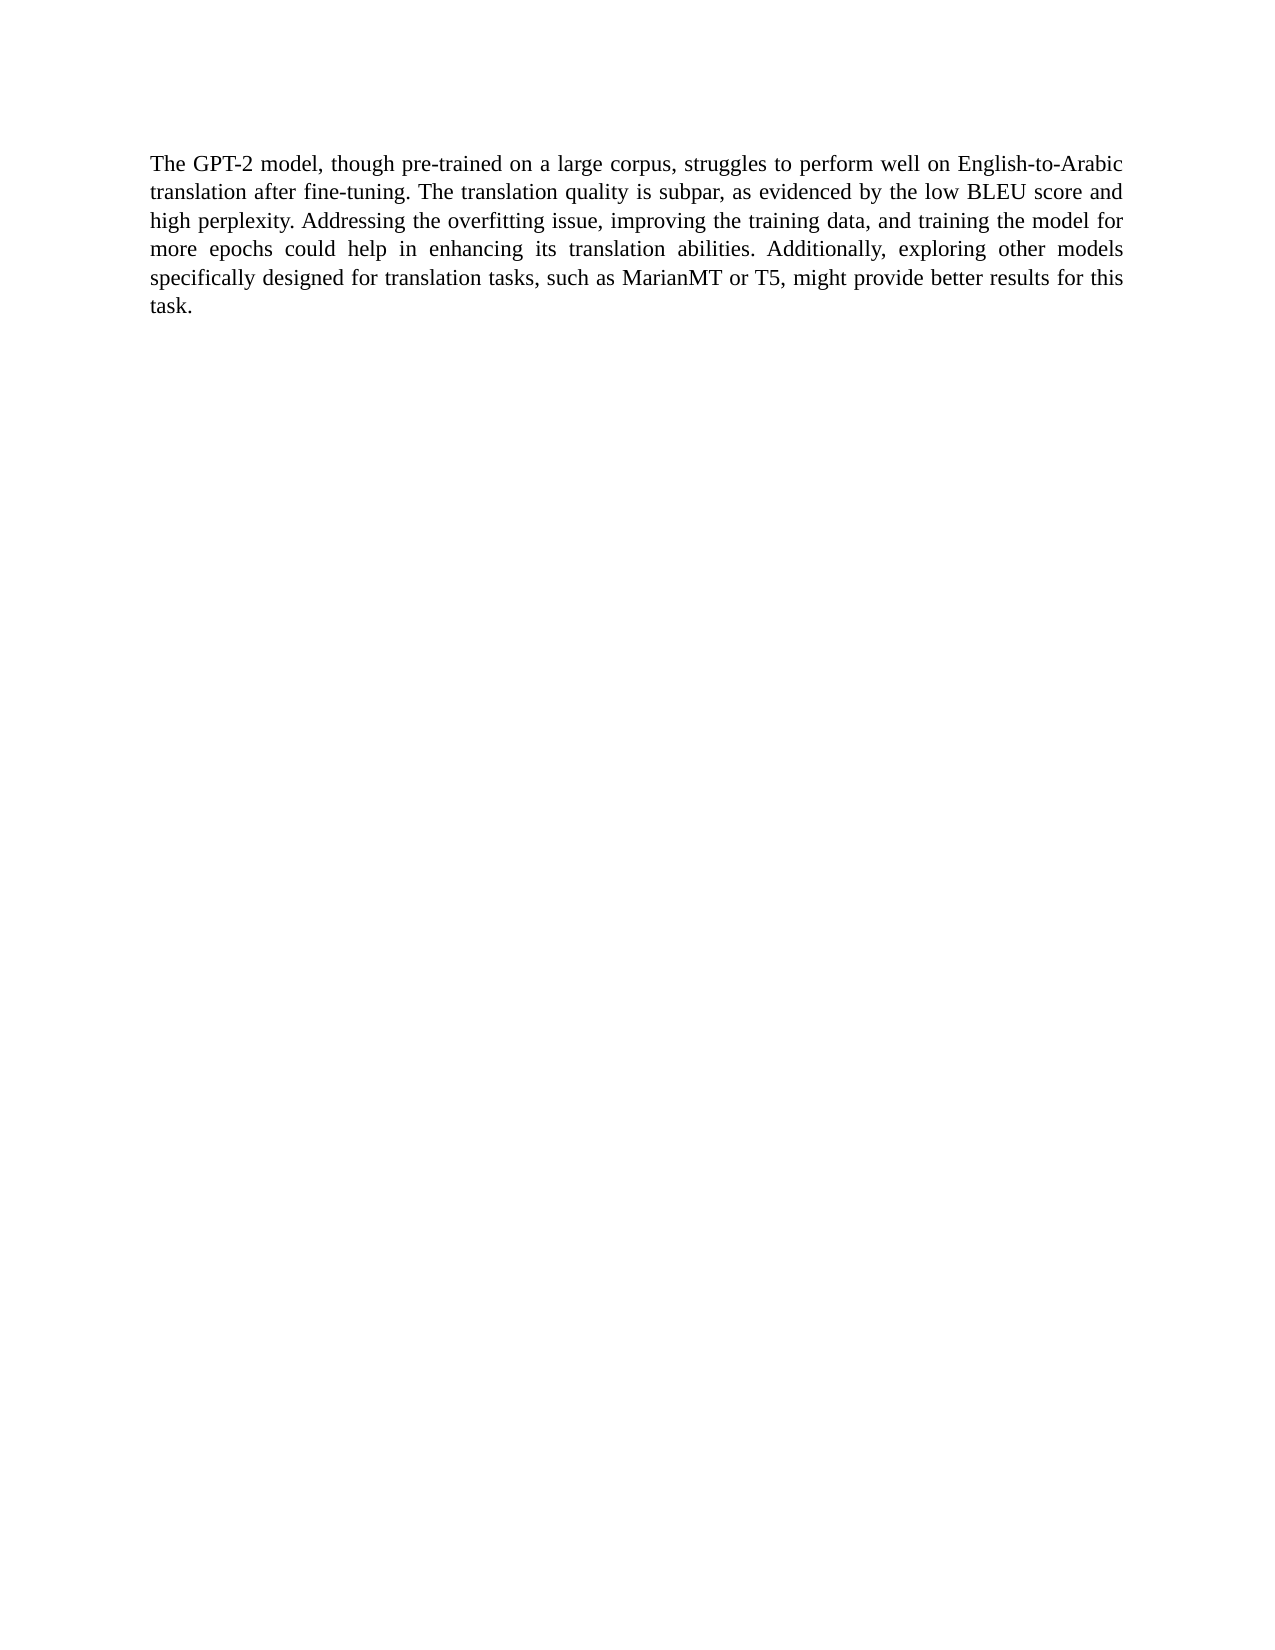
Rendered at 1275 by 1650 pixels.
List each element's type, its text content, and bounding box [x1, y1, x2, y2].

text The GPT-2 model, though pre-trained on a large corpus, struggles to perform well on English-to-Arabic translation after fine-tuning. The translation quality is subpar, as evidenced by the low BLEU score and high perplexity. Addressing the overfitting issue, improving the training data, and training the model for more epochs could help in enhancing its translation abilities. Additionally, exploring other models specifically designed for translation tasks, such as MarianMT or T5, might provide better results for this task. [150, 150, 1125, 318]
